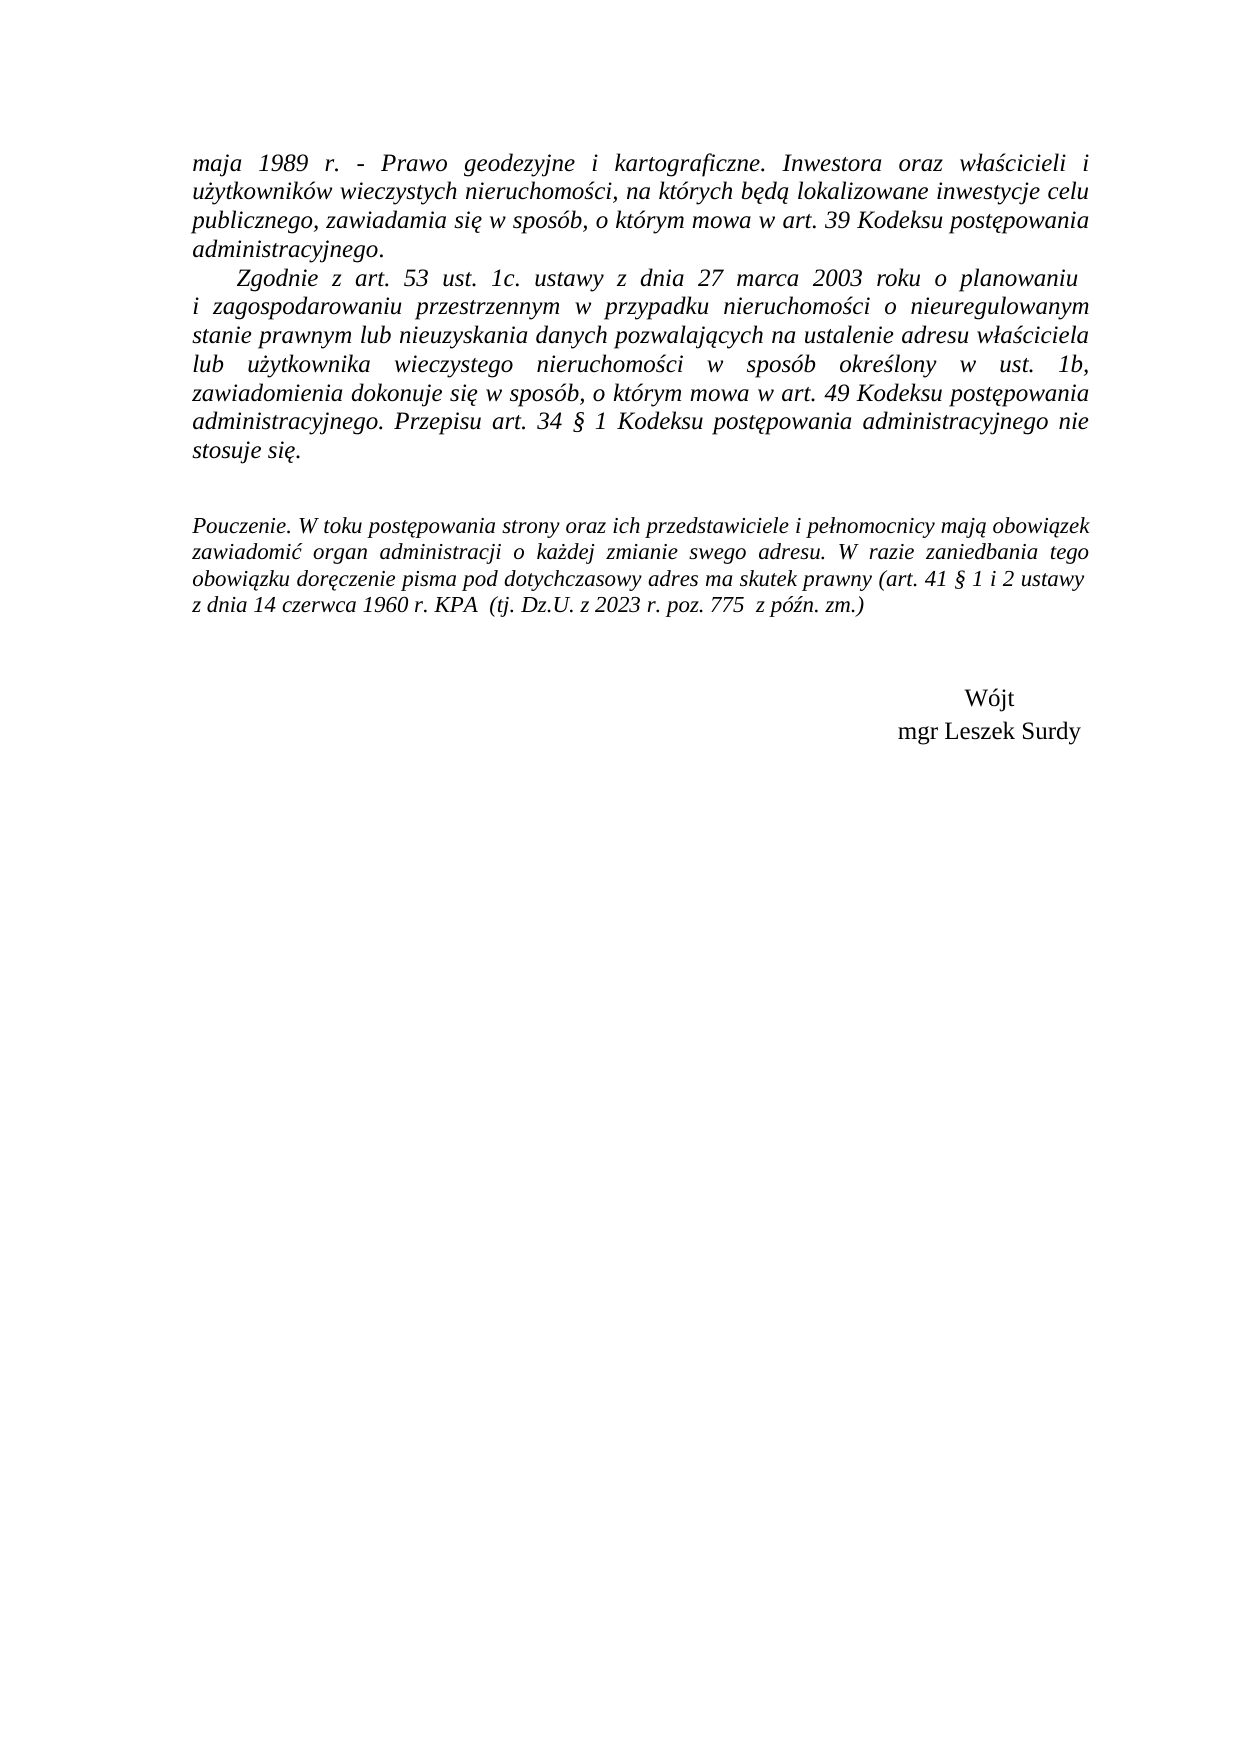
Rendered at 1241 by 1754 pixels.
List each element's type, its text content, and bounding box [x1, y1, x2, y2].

text Zgodnie z art. 53 ust. 1c. ustawy z dnia 27 marca 2003 roku o planowaniu i zagospodarowaniu przestrzennym w przypadku nieruchomości o nieuregulowanym stanie prawnym lub nieuzyskania danych pozwalających na ustalenie adresu właściciela lub użytkownika wieczystego nieruchomości w sposób określony w ust. 1b, zawiadomienia dokonuje się w sposób, o którym mowa w art. 49 Kodeksu postępowania administracyjnego. Przepisu art. 34 § 1 Kodeksu postępowania administracyjnego nie stosuje się. [192, 263, 1093, 464]
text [192, 148, 1093, 263]
text mgr Leszek Surdy [886, 716, 1093, 745]
text Wójt [886, 683, 1093, 712]
text Pouczenie. W toku postępowania strony oraz ich przedstawiciele i pełnomocnicy mają obowiązek zawiadomić organ administracji o każdej zmianie swego adresu. W razie zaniedbania tego obowiązku doręczenie pisma pod dotychczasowy adres ma skutek prawny (art. 41 § 1 i 2 ustawy z dnia 14 czerwca 1960 r. KPA (tj. Dz.U. z 2023 r. poz. 775 z późn. zm.) [192, 512, 1093, 617]
